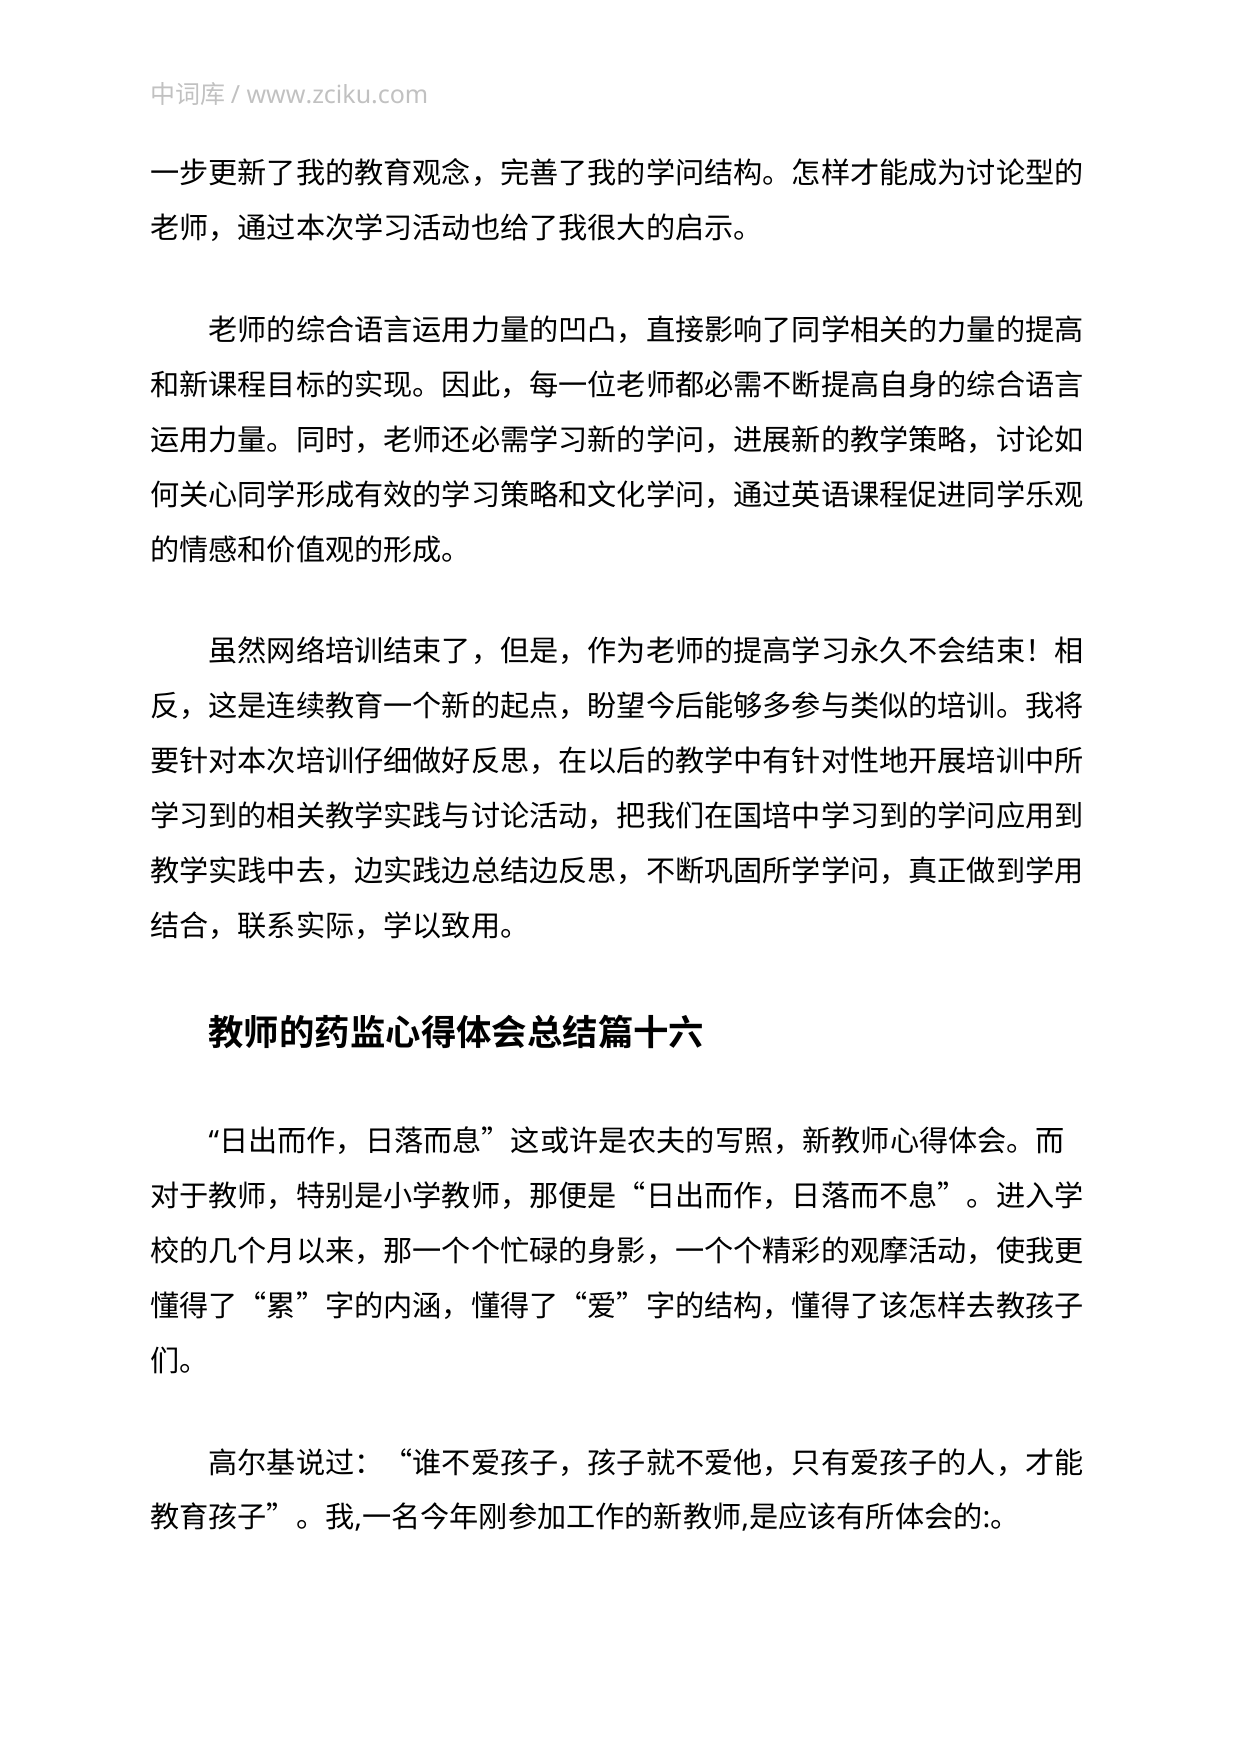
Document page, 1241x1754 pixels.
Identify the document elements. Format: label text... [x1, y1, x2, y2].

text “日出而作，日落而息”这或许是农夫的写照，新教师心得体会。而对于教师，特别是小学教师，那便是“日出而作，日落而不息”。进入学校的几个月以来，那一个个忙碌的身影，一个个精彩的观摩活动，使我更懂得了“累”字的内涵，懂得了“爱”字的结构，懂得了该怎样去教孩子们。 [150, 1118, 1090, 1380]
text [150, 150, 1090, 247]
text 教师的药监心得体会总结篇十六 [150, 1004, 1090, 1056]
text 高尔基说过：“谁不爱孩子，孩子就不爱他，只有爱孩子的人，才能教育孩子”。我,一名今年刚参加工作的新教师,是应该有所体会的:。 [150, 1439, 1090, 1536]
text 虽然网络培训结束了，但是，作为老师的提高学习永久不会结束！相反，这是连续教育一个新的起点，盼望今后能够多参与类似的培训。我将要针对本次培训仔细做好反思，在以后的教学中有针对性地开展培训中所学习到的相关教学实践与讨论活动，把我们在国培中学习到的学问应用到教学实践中去，边实践边总结边反思，不断巩固所学学问，真正做到学用结合，联系实际，学以致用。 [150, 628, 1090, 945]
text 老师的综合语言运用力量的凹凸，直接影响了同学相关的力量的提高和新课程目标的实现。因此，每一位老师都必需不断提高自身的综合语言运用力量。同时，老师还必需学习新的学问，进展新的教学策略，讨论如何关心同学形成有效的学习策略和文化学问，通过英语课程促进同学乐观的情感和价值观的形成。 [150, 307, 1090, 568]
